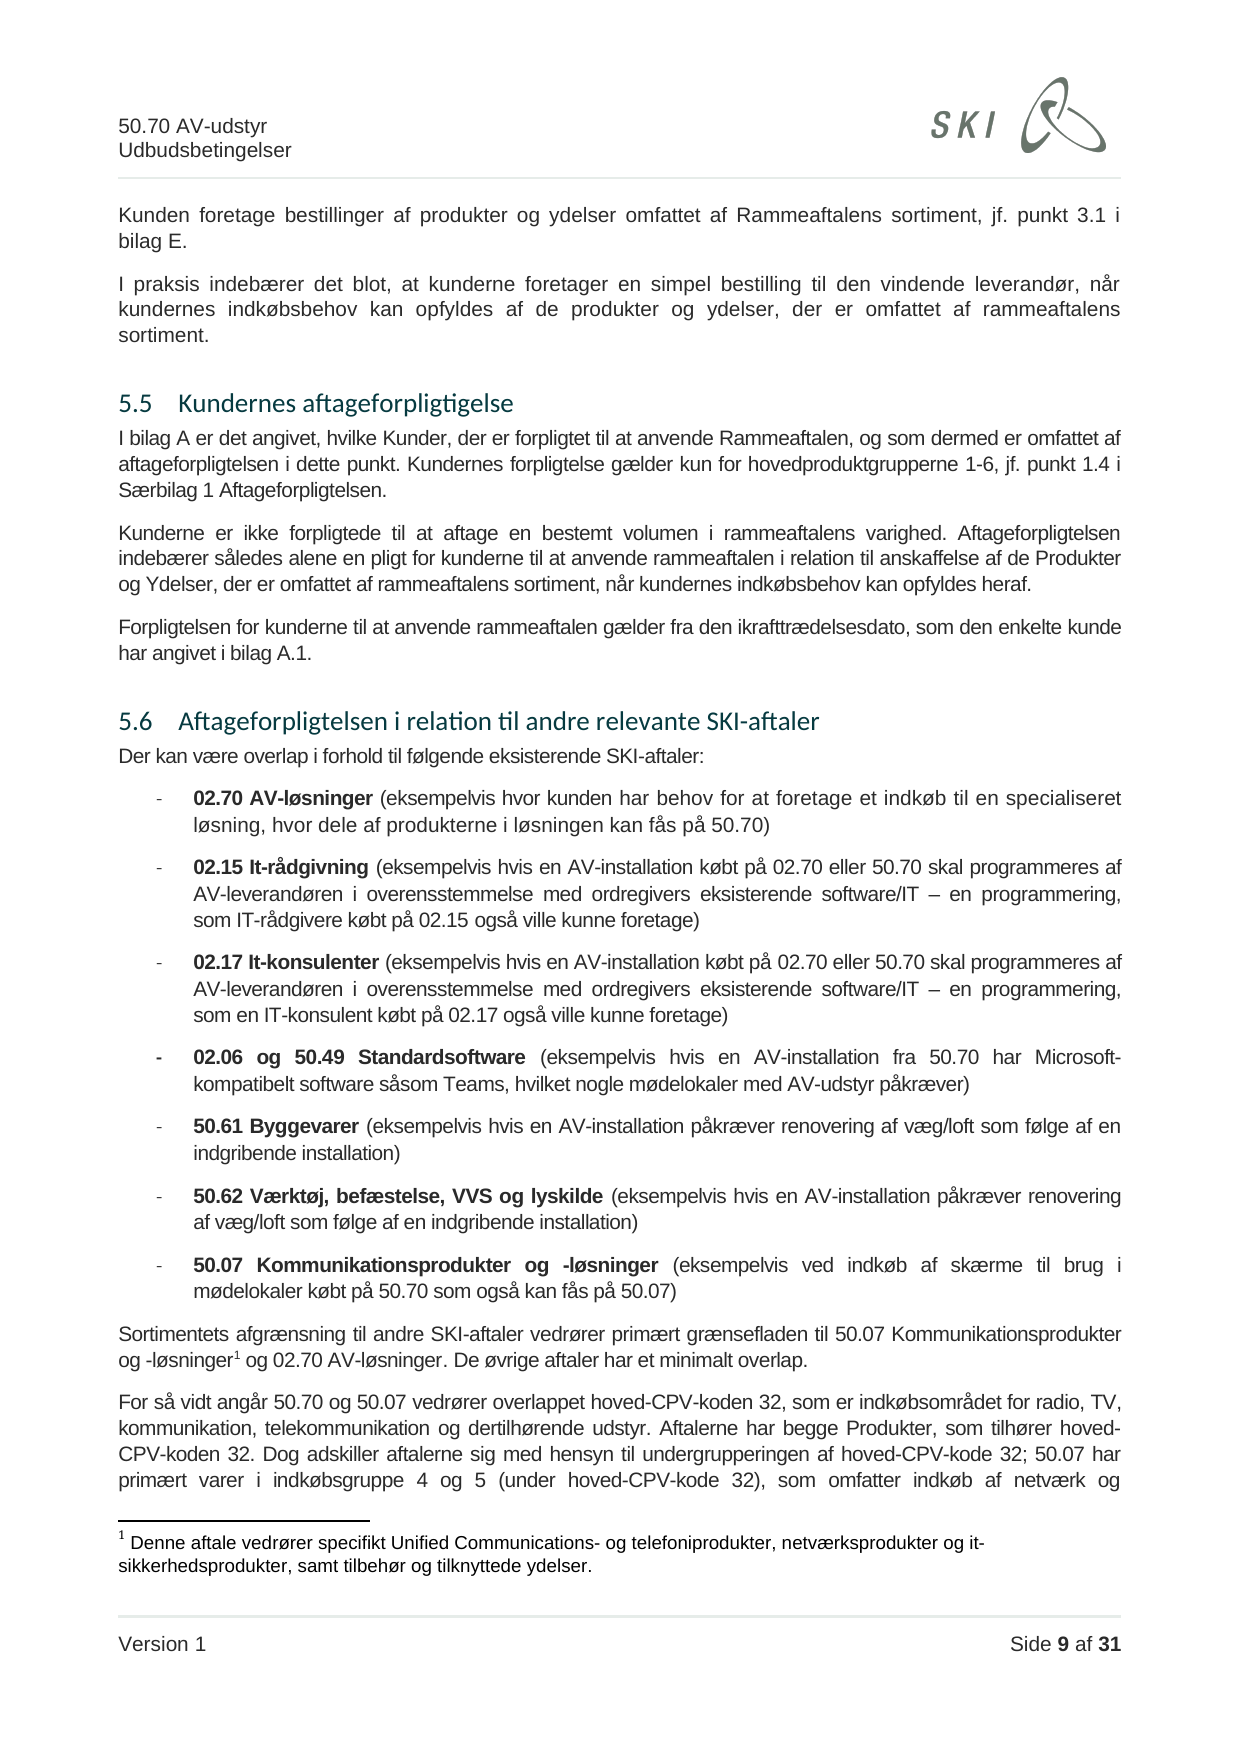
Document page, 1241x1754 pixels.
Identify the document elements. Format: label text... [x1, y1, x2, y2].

text Der kan være overlap i forhold til følgende eksisterende SKI-aftaler: [118, 743, 1122, 767]
list 02.06 og 50.49 Standardsoftware (eksempelvis hvis en AV-installation fra 50.70 har Microsoft-kompatibelt software såsom Teams, hvilket nogle mødelokaler med AV-udstyr påkræver) [156, 1045, 1122, 1096]
text I bilag A er det angivet, hvilke Kunder, der er forpligtet til at anvende Rammeaftalen, og som dermed er omfattet af aftageforpligtelsen i dette punkt. Kundernes forpligtelse gælder kun for hovedproduktgrupperne 1-6, jf. punkt 1.4 i Særbilag 1 Aftageforpligtelsen. [118, 426, 1122, 502]
list 50.61 Byggevarer (eksempelvis hvis en AV-installation påkræver renovering af væg/loft som følge af en indgribende installation) [156, 1114, 1122, 1165]
text Kunderne er ikke forpligtede til at aftage en bestemt volumen i rammeaftalens varighed. Aftageforpligtelsen indebærer således alene en pligt for kunderne til at anvende rammeaftalen i relation til anskaffelse af de Produkter og Ydelser, der er omfattet af rammeaftalens sortiment, når kundernes indkøbsbehov kan opfyldes heraf. [118, 520, 1122, 596]
text Forpligtelsen for kunderne til at anvende rammeaftalen gælder fra den ikrafttrædelsesdato, som den enkelte kunde har angivet i bilag A.1. [118, 614, 1122, 664]
text Sortimentets afgrænsning til andre SKI-aftaler vedrører primært grænsefladen til 50.07 Kommunikationsprodukter og -løsninger og 02.70 AV-løsninger. De øvrige aftaler har et minimalt overlap. [118, 1322, 1122, 1372]
picture [915, 73, 1122, 163]
subtitle Aftageforpligtelsen i relation til andre relevante SKI-aftaler [118, 704, 1122, 737]
list 50.62 Værktøj, befæstelse, VVS og lyskilde (eksempelvis hvis en AV-installation påkræver renovering af væg/loft som følge af en indgribende installation) [156, 1183, 1122, 1234]
list 02.70 AV-løsninger (eksempelvis hvor kunden har behov for at foretage et indkøb til en specialiseret løsning, hvor dele af produkterne i løsningen kan fås på 50.70) [156, 786, 1122, 837]
text I praksis indebærer det blot, at kunderne foretager en simpel bestilling til den vindende leverandør, når kundernes indkøbsbehov kan opfyldes af de produkter og ydelser, der er omfattet af rammeaftalens sortiment. [118, 271, 1122, 347]
subtitle Kundernes aftageforpligtigelse [118, 386, 1122, 419]
list 02.15 It-rådgivning (eksempelvis hvis en AV-installation købt på 02.70 eller 50.70 skal programmeres af AV-leverandøren i overensstemmelse med ordregivers eksisterende software/IT – en programmering, som IT-rådgivere købt på 02.15 også ville kunne foretage) [156, 855, 1122, 932]
list 02.17 It-konsulenter (eksempelvis hvis en AV-installation købt på 02.70 eller 50.70 skal programmeres af AV-leverandøren i overensstemmelse med ordregivers eksisterende software/IT – en programmering, som en IT-konsulent købt på 02.17 også ville kunne foretage) [156, 950, 1122, 1027]
list 50.07 Kommunikationsprodukter og -løsninger (eksempelvis ved indkøb af skærme til brug i mødelokaler købt på 50.70 som også kan fås på 50.07) [156, 1253, 1122, 1303]
